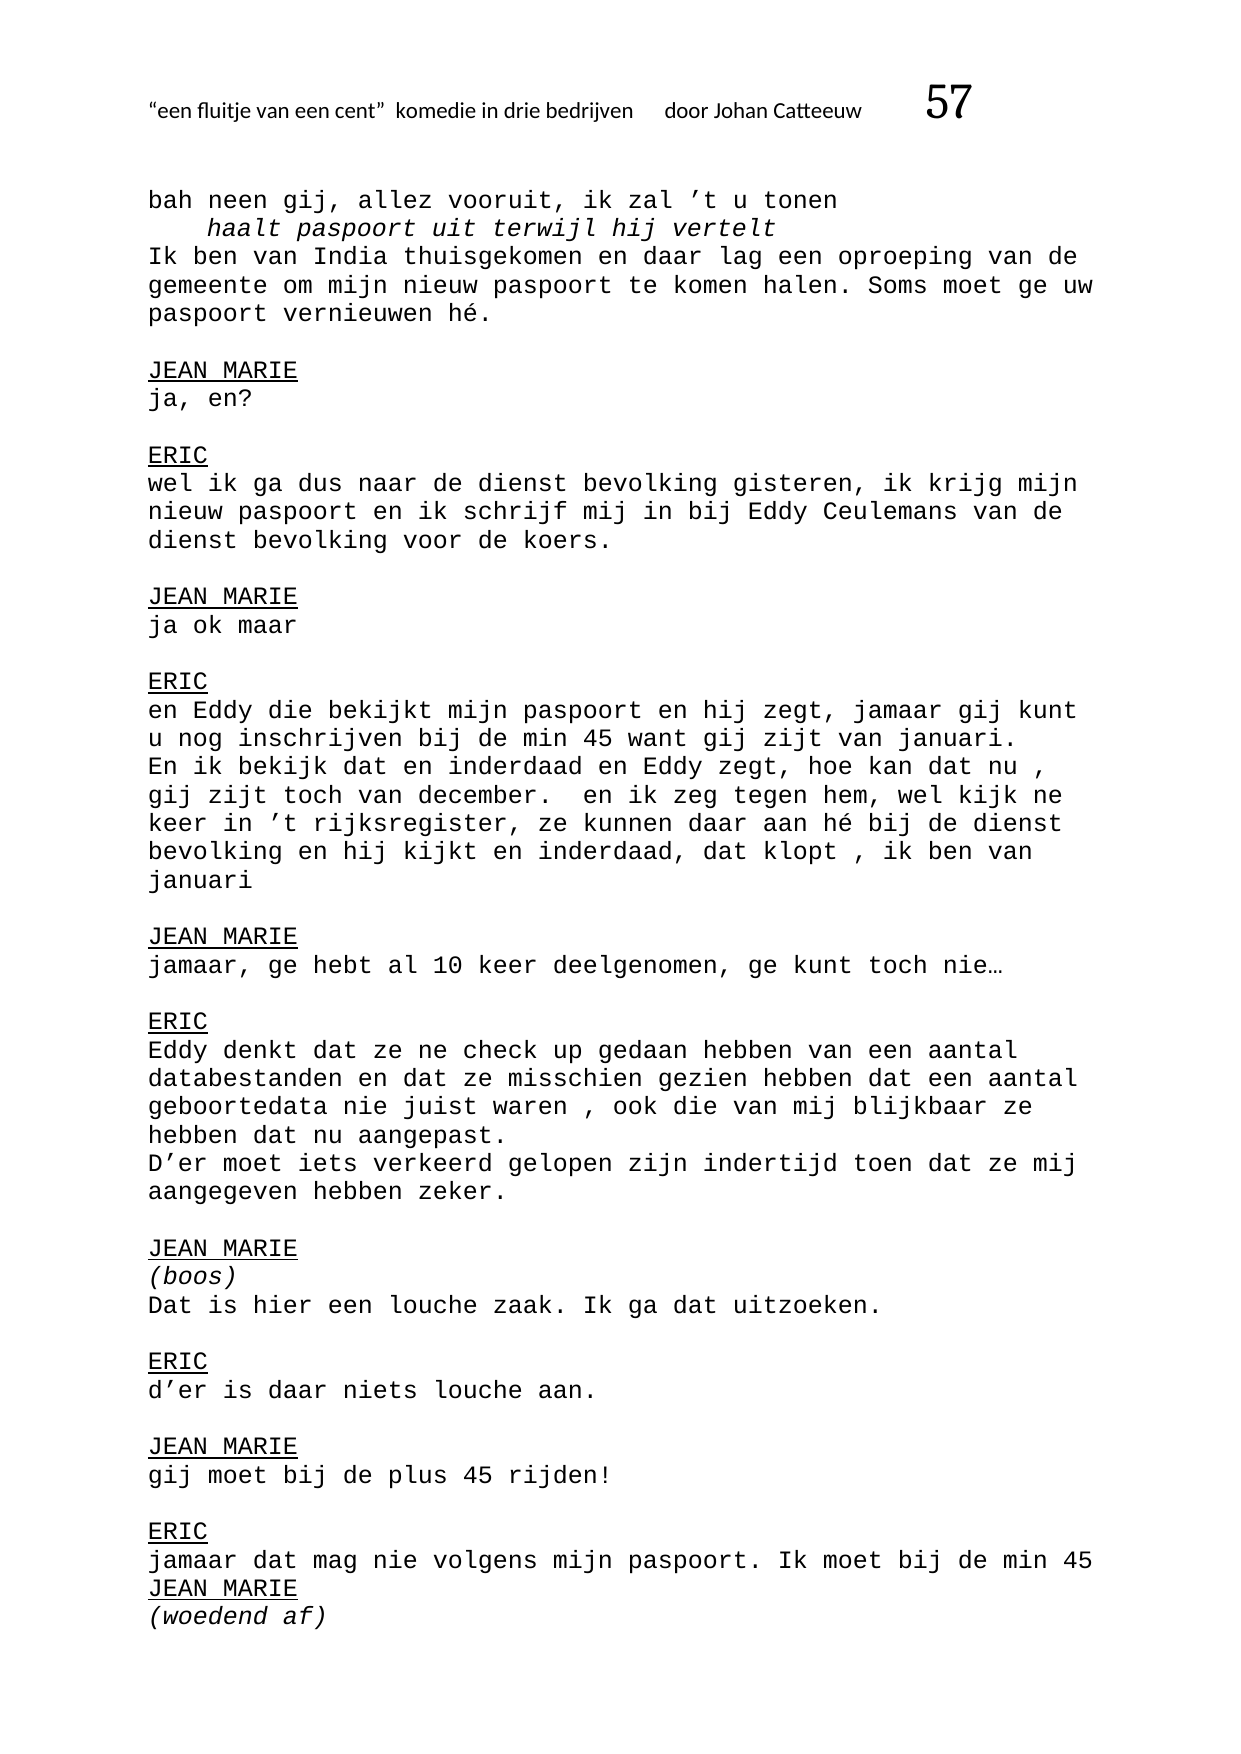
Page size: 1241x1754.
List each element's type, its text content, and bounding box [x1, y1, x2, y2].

text en Eddy die bekijkt mijn paspoort en hij zegt, jamaar gij kunt u nog inschrijven bij de min 45 want gij zijt van januari. [148, 697, 1093, 754]
text haalt paspoort uit terwijl hij vertelt [207, 216, 1093, 244]
text jamaar dat mag nie volgens mijn paspoort. Ik moet bij de min 45 [148, 1547, 1093, 1576]
text bah neen gij, allez vooruit, ik zal ’t u tonen [148, 187, 1093, 216]
text d’er is daar niets louche aan. [148, 1377, 1093, 1406]
text Eddy denkt dat ze ne check up gedaan hebben van een aantal databestanden en dat ze misschien gezien hebben dat een aantal geboortedata nie juist waren , ook die van mij blijkbaar ze hebben dat nu aangepast. [148, 1037, 1093, 1151]
text (boos) [148, 1264, 1093, 1292]
text jamaar, ge hebt al 10 keer deelgenomen, ge kunt toch nie… [148, 952, 1093, 981]
text D’er moet iets verkeerd gelopen zijn indertijd toen dat ze mij aangegeven hebben zeker. [148, 1151, 1093, 1207]
text Ik ben van India thuisgekomen en daar lag een oproeping van de gemeente om mijn nieuw paspoort te komen halen. Soms moet ge uw paspoort vernieuwen hé. [148, 244, 1093, 329]
text Jean Marie [148, 1576, 1093, 1604]
text Eric [148, 442, 1093, 471]
text En ik bekijk dat en inderdaad en Eddy zegt, hoe kan dat nu , gij zijt toch van december. en ik zeg tegen hem, wel kijk ne keer in ’t rijksregister, ze kunnen daar aan hé bij de dienst bevolking en hij kijkt en inderdaad, dat klopt , ik ben van januari [148, 754, 1093, 896]
text (woedend af) [148, 1604, 1093, 1632]
text Eric [148, 1009, 1093, 1037]
text wel ik ga dus naar de dienst bevolking gisteren, ik krijg mijn nieuw paspoort en ik schrijf mij in bij Eddy Ceulemans van de dienst bevolking voor de koers. [148, 471, 1093, 556]
text Eric [148, 669, 1093, 697]
text ja ok maar [148, 612, 1093, 641]
text gij moet bij de plus 45 rijden! [148, 1462, 1093, 1491]
text Jean Marie [148, 584, 1093, 612]
text Eric [148, 1519, 1093, 1547]
text Jean Marie [148, 924, 1093, 952]
text ja, en? [148, 386, 1093, 414]
text Jean marie [148, 357, 1093, 386]
text Eric [148, 1349, 1093, 1377]
text Jean Marie [148, 1434, 1093, 1462]
text Jean Marie [148, 1236, 1093, 1264]
text Dat is hier een louche zaak. Ik ga dat uitzoeken. [148, 1292, 1093, 1321]
